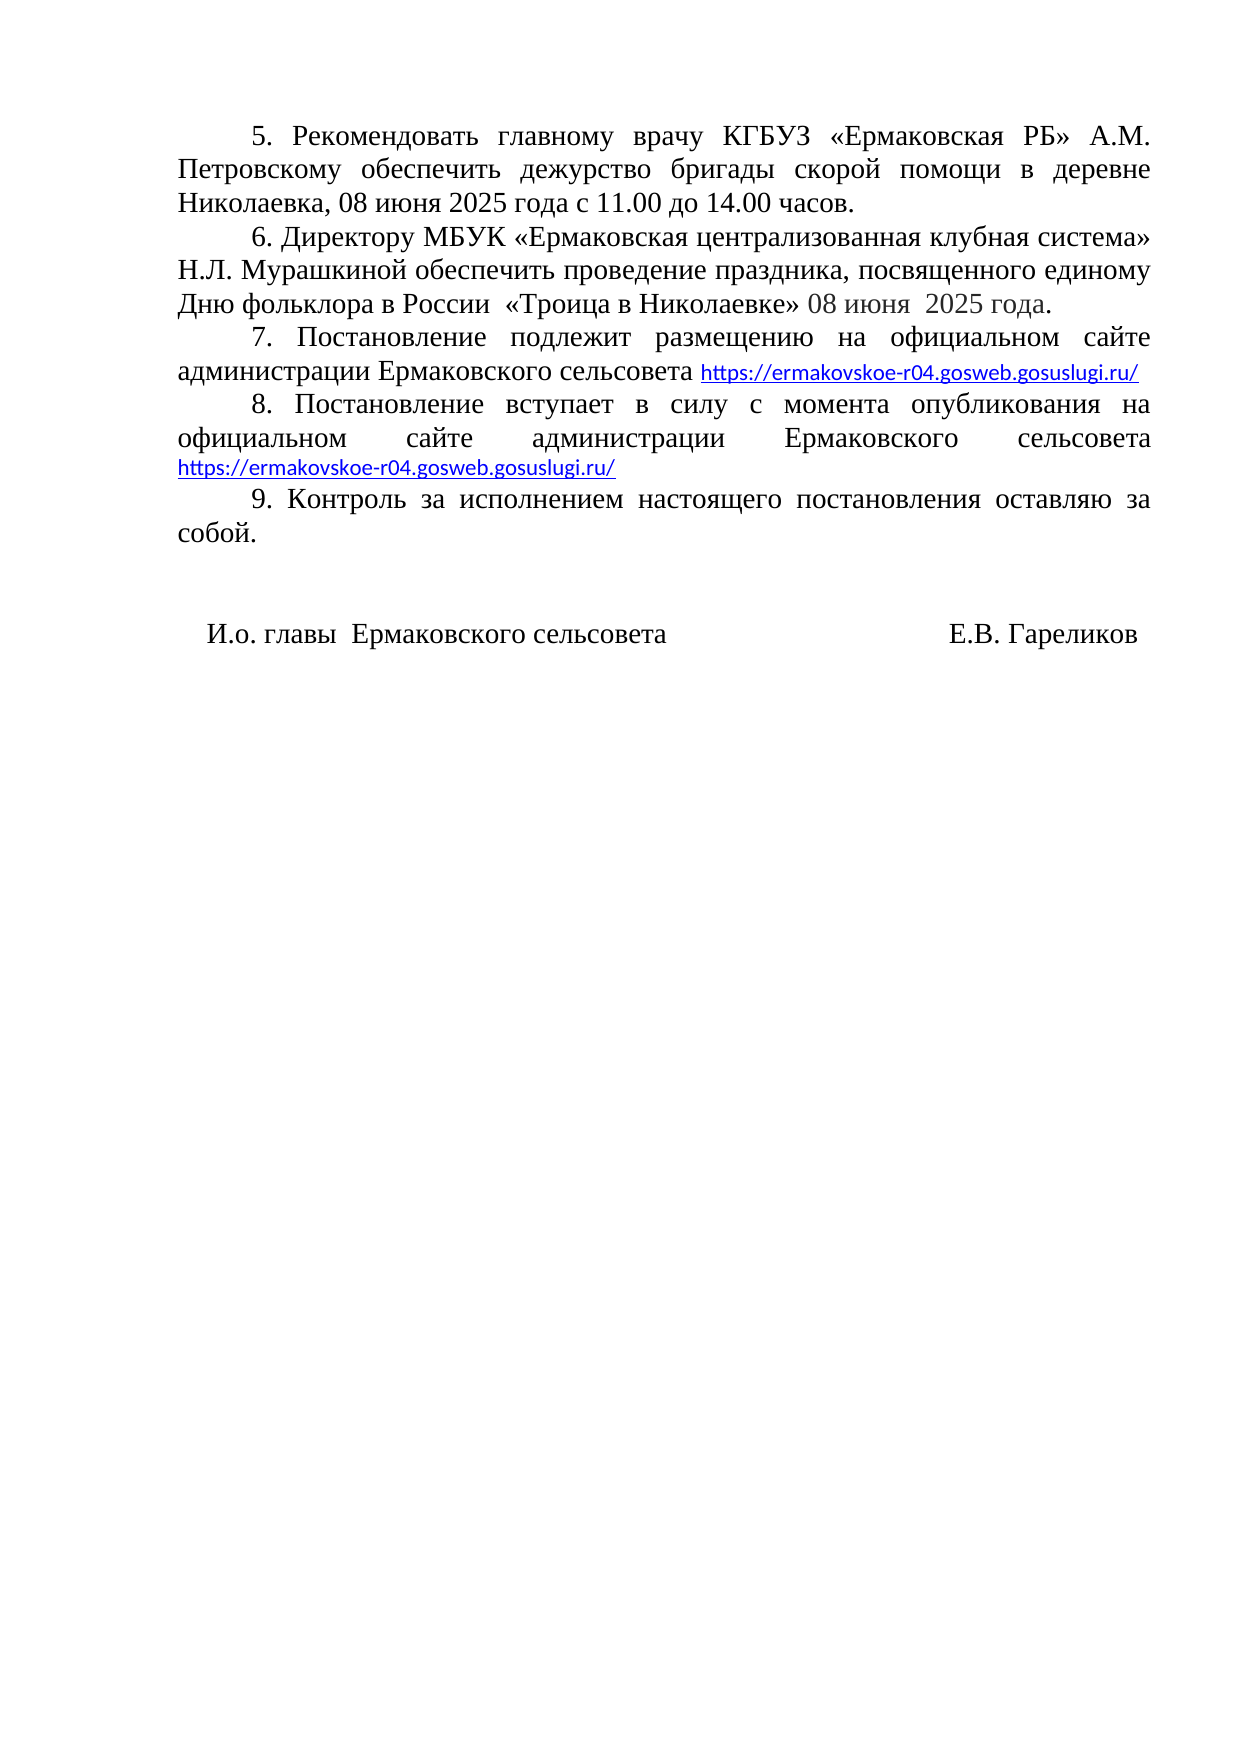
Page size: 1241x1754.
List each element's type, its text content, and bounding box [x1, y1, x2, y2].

text 9. Контроль за исполнением настоящего постановления оставляю за собой. [177, 482, 1152, 549]
text И.о. главы Ермаковского сельсовета Е.В. Гареликов [177, 616, 1152, 649]
text 5. Рекомендовать главному врачу КГБУЗ «Ермаковская РБ» А.М. Петровскому обеспечить дежурство бригады скорой помощи в деревне Николаевка, 08 июня 2025 года с 11.00 до 14.00 часов. [177, 118, 1152, 219]
text 8. Постановление вступает в силу с момента опубликования на официальном сайте администрации Ермаковского сельсовета https://ermakovskoe-r04.gosweb.gosuslugi.ru/ [177, 386, 1152, 482]
text 6. Директору МБУК «Ермаковская централизованная клубная система» Н.Л. Мурашкиной обеспечить проведение праздника, посвященного единому Дню фольклора в России «Троица в Николаевке» 08 июня 2025 года. [177, 219, 1152, 319]
text 7. Постановление подлежит размещению на официальном сайте администрации Ермаковского сельсовета https://ermakovskoe-r04.gosweb.gosuslugi.ru/ [177, 319, 1152, 386]
